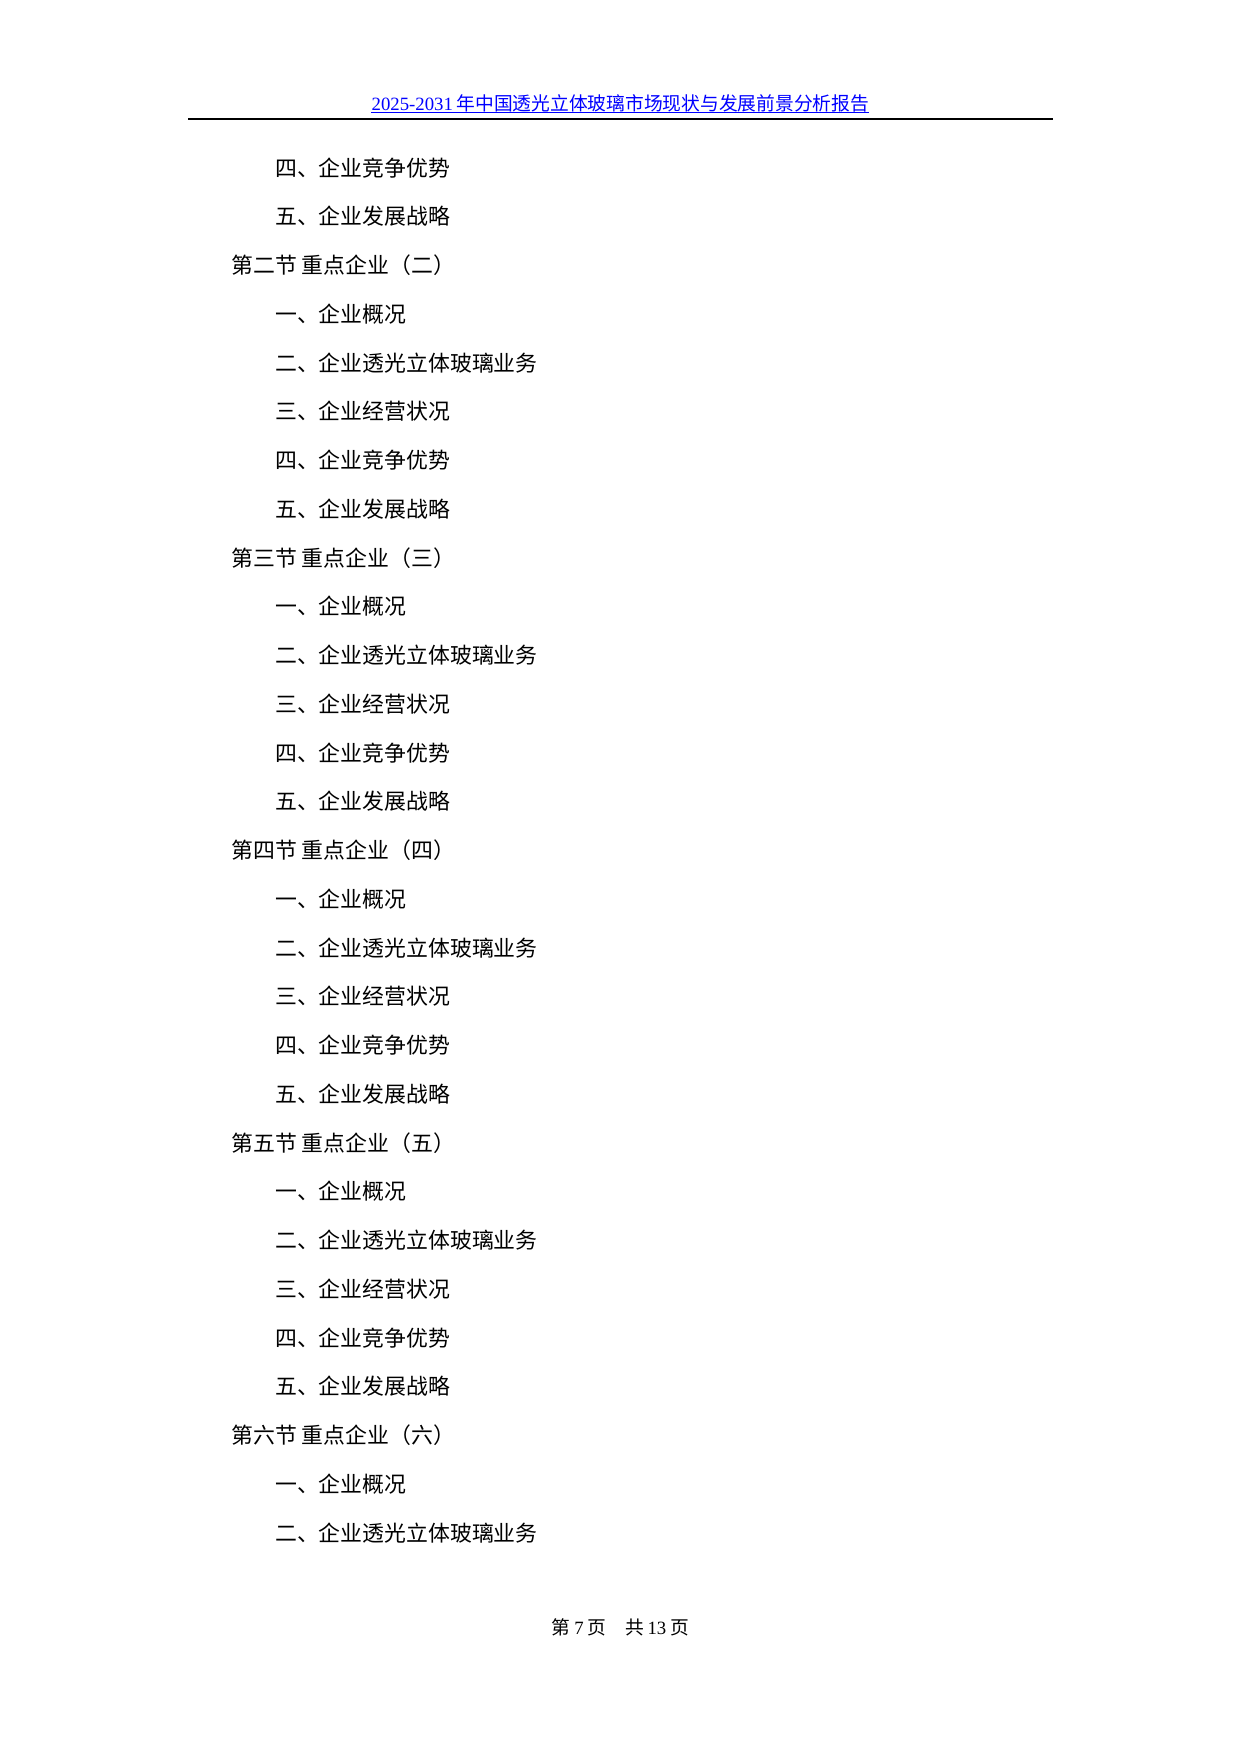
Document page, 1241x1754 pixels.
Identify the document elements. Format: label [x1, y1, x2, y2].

text [187, 150, 1053, 1548]
